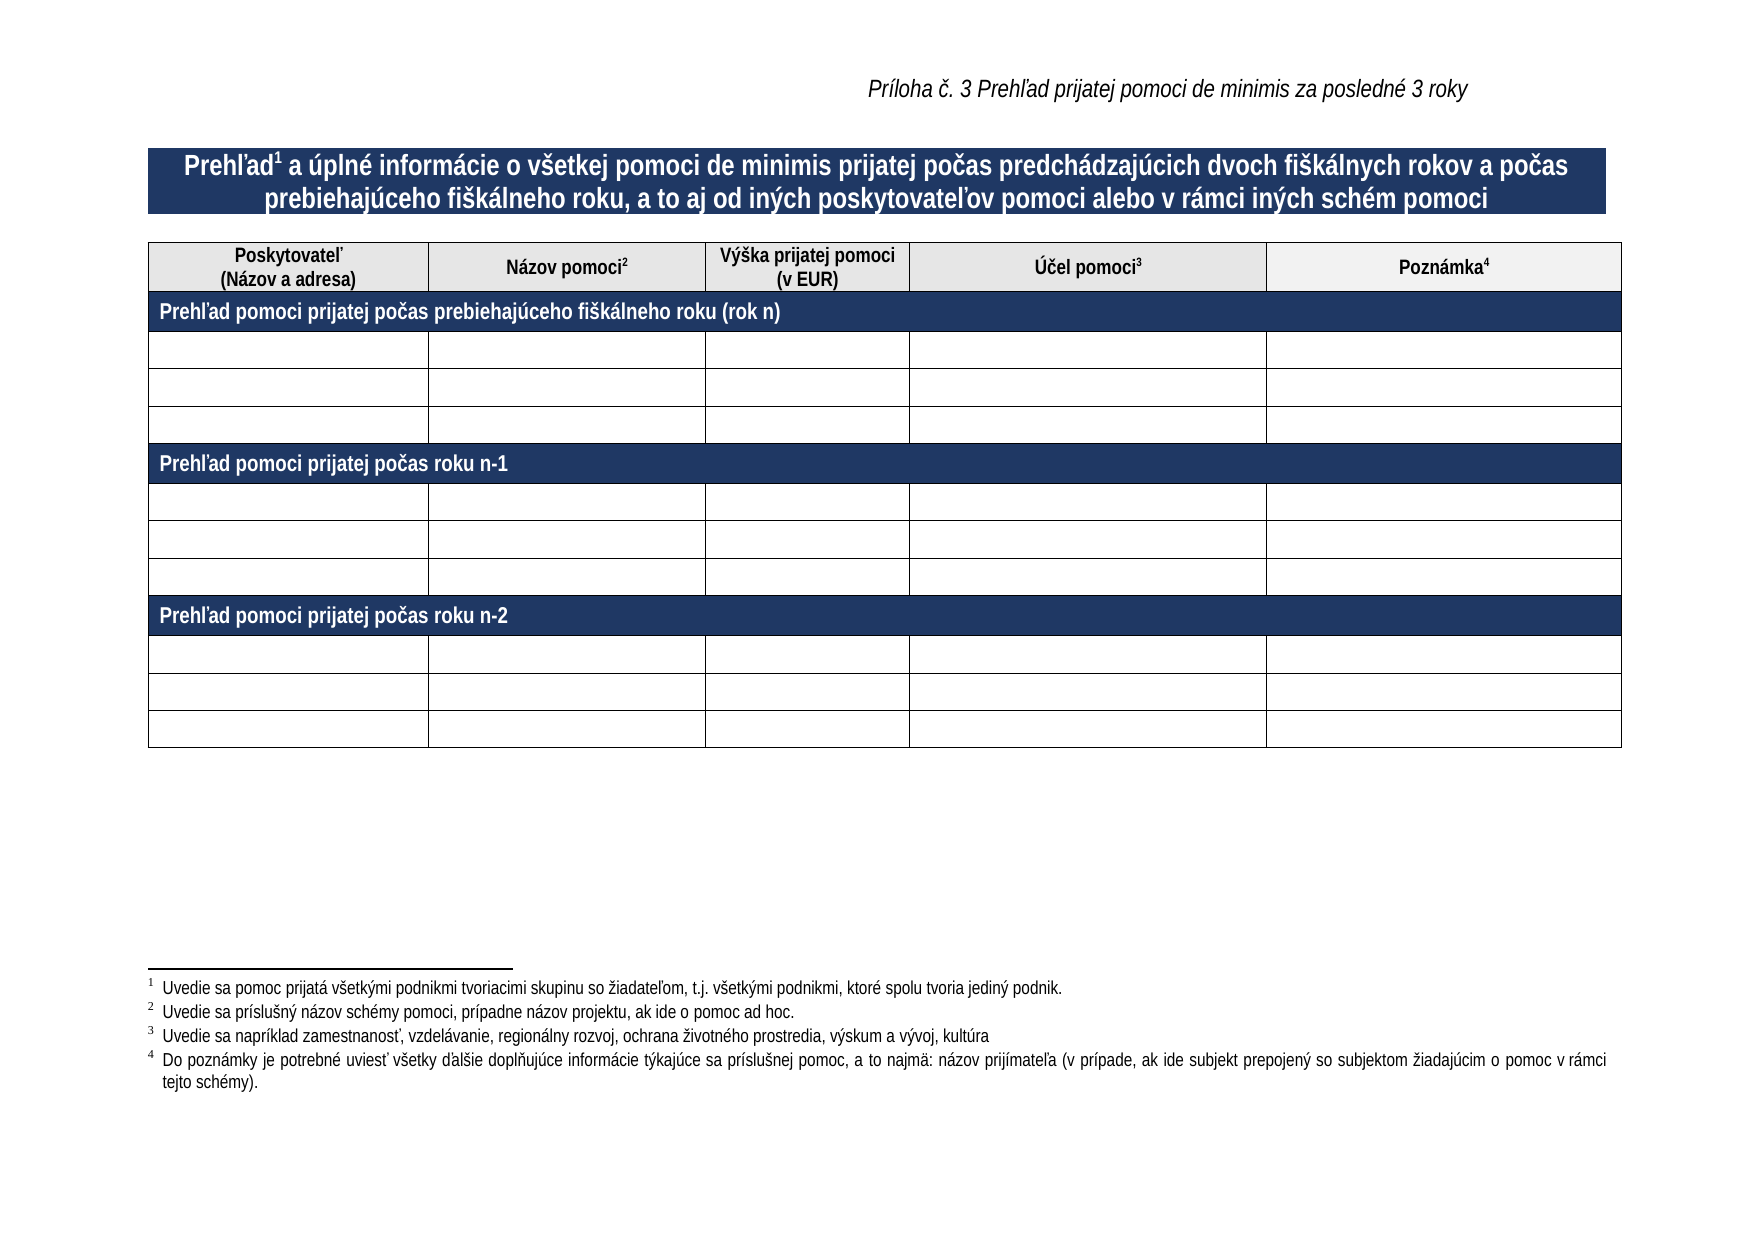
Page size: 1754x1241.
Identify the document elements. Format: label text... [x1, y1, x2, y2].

table_cell [429, 711, 705, 747]
table_cell [429, 559, 705, 595]
table_cell [910, 332, 1266, 368]
table_header Poskytovateľ (Názov a adresa) [149, 243, 428, 291]
table_cell [1267, 559, 1621, 595]
table_cell [706, 484, 909, 520]
table_cell [706, 521, 909, 558]
table_cell [429, 407, 705, 443]
table_cell [706, 711, 909, 747]
table_header Výška prijatej pomoci (v EUR) [706, 243, 909, 291]
table_cell [429, 369, 705, 406]
table_header Poznámka [1267, 243, 1621, 291]
table_cell [149, 636, 428, 672]
table_cell [706, 636, 909, 672]
table_cell [429, 484, 705, 520]
table_cell [429, 332, 705, 368]
table_cell Prehľad pomoci prijatej počas prebiehajúceho fiškálneho roku (rok n) [149, 292, 1621, 331]
table_cell [910, 369, 1266, 406]
table_cell [149, 559, 428, 595]
table_cell [706, 332, 909, 368]
table_cell [910, 559, 1266, 595]
table_header Účel pomoci [910, 243, 1266, 291]
table_cell [149, 521, 428, 558]
table_cell [910, 521, 1266, 558]
table_header Názov pomoci [429, 243, 705, 291]
table_cell Prehľad pomoci prijatej počas roku n-2 [149, 596, 1621, 635]
table_cell [706, 559, 909, 595]
table_cell [910, 636, 1266, 672]
table_cell [1267, 369, 1621, 406]
table_cell [1267, 484, 1621, 520]
table_cell [706, 369, 909, 406]
table_cell [149, 369, 428, 406]
table_cell [149, 674, 428, 710]
table_cell [429, 521, 705, 558]
table_cell [1267, 521, 1621, 558]
table_cell [910, 674, 1266, 710]
table_cell [706, 674, 909, 710]
table_cell [149, 407, 428, 443]
table_cell [910, 484, 1266, 520]
text Prehľad a úplné informácie o všetkej pomoci de minimis prijatej počas predchádzajúcich dvoch fiškálnych rokov a počas prebiehajúceho fiškálneho roku, a to aj od iných poskytovateľov pomoci alebo v rámci iných schém pomoci [148, 148, 1606, 214]
table_cell [149, 332, 428, 368]
table_cell Prehľad pomoci prijatej počas roku n-1 [149, 444, 1621, 483]
table_cell [1267, 407, 1621, 443]
table_cell [1267, 674, 1621, 710]
table_cell [1267, 711, 1621, 747]
table_cell [429, 636, 705, 672]
table_cell [149, 711, 428, 747]
table_cell [910, 407, 1266, 443]
table_cell [1267, 332, 1621, 368]
table_cell [149, 484, 428, 520]
table_cell [429, 674, 705, 710]
table_cell [910, 711, 1266, 747]
table_cell [706, 407, 909, 443]
table_cell [1267, 636, 1621, 672]
